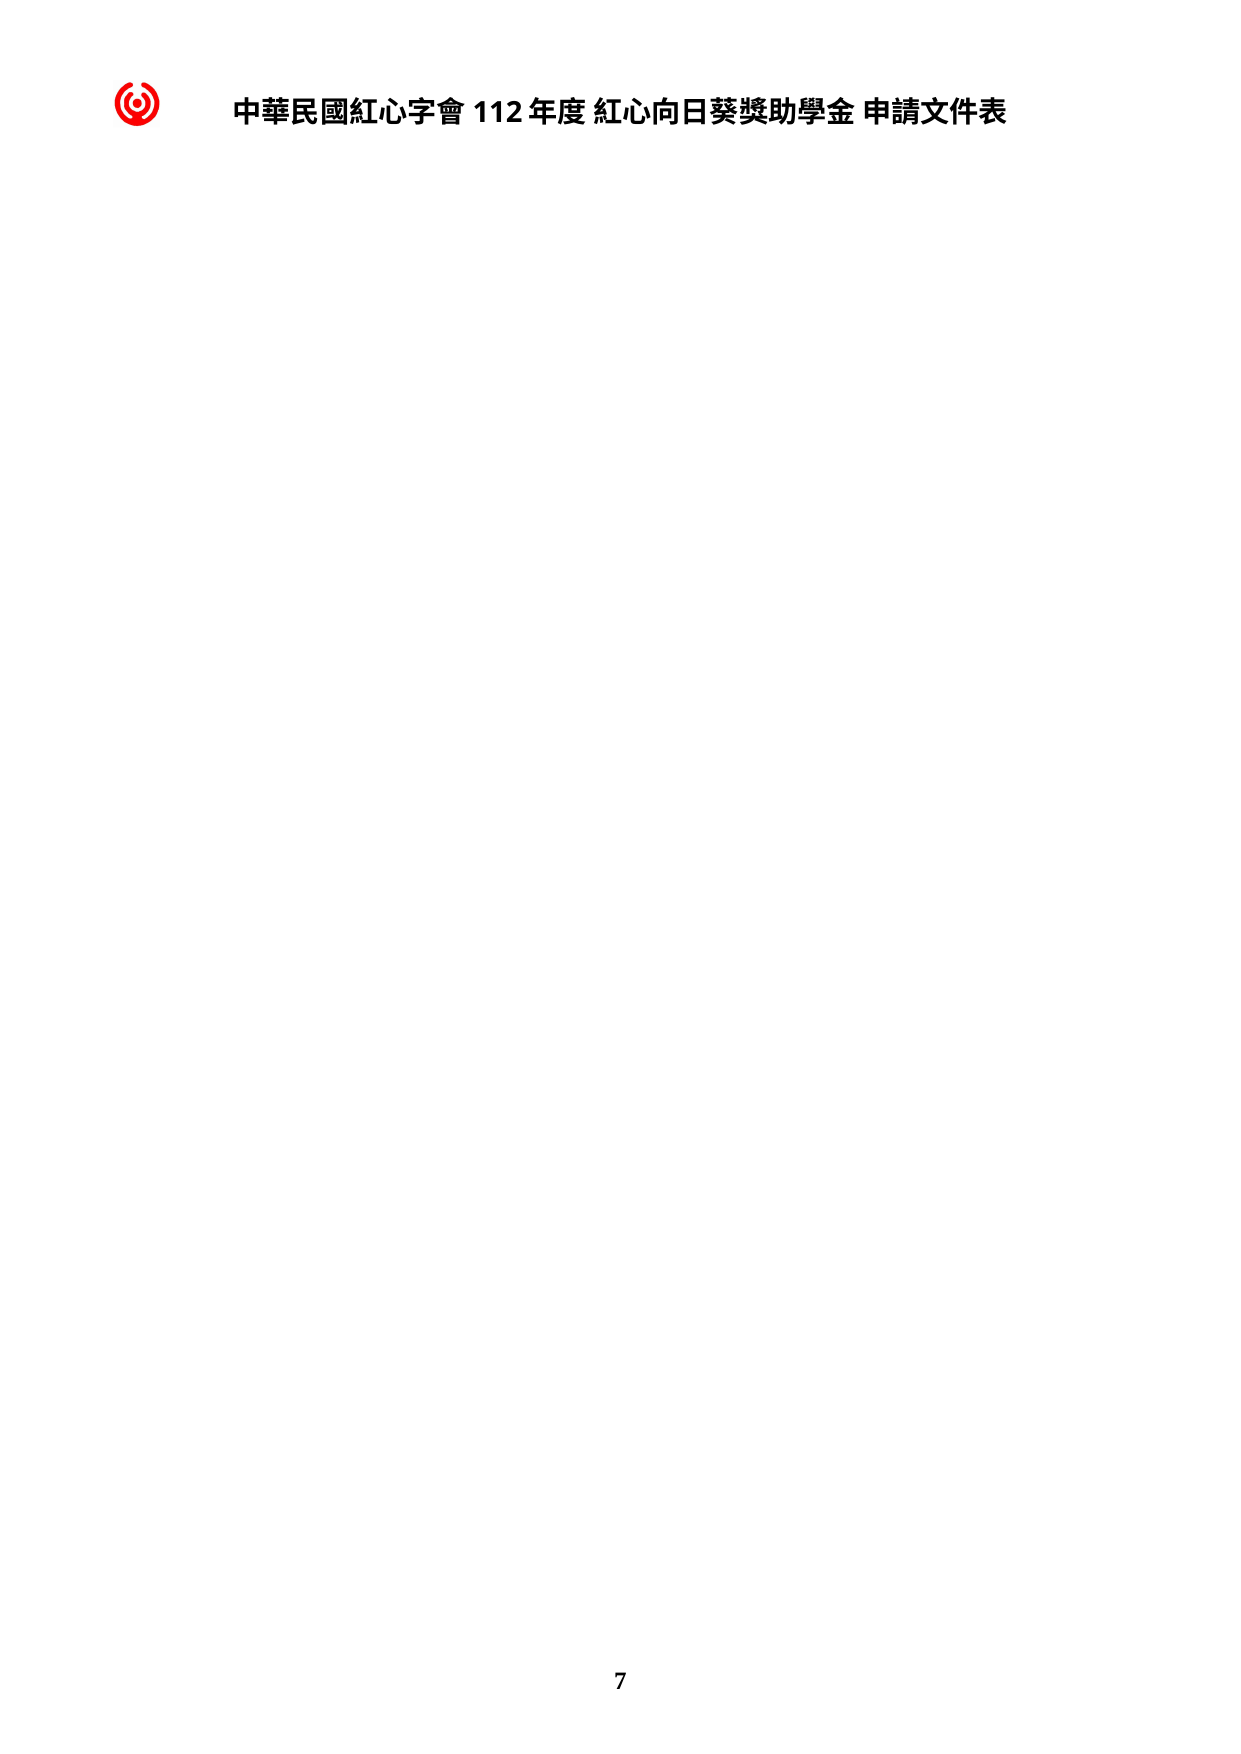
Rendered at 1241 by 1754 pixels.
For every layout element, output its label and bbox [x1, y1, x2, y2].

picture [113, 80, 161, 128]
